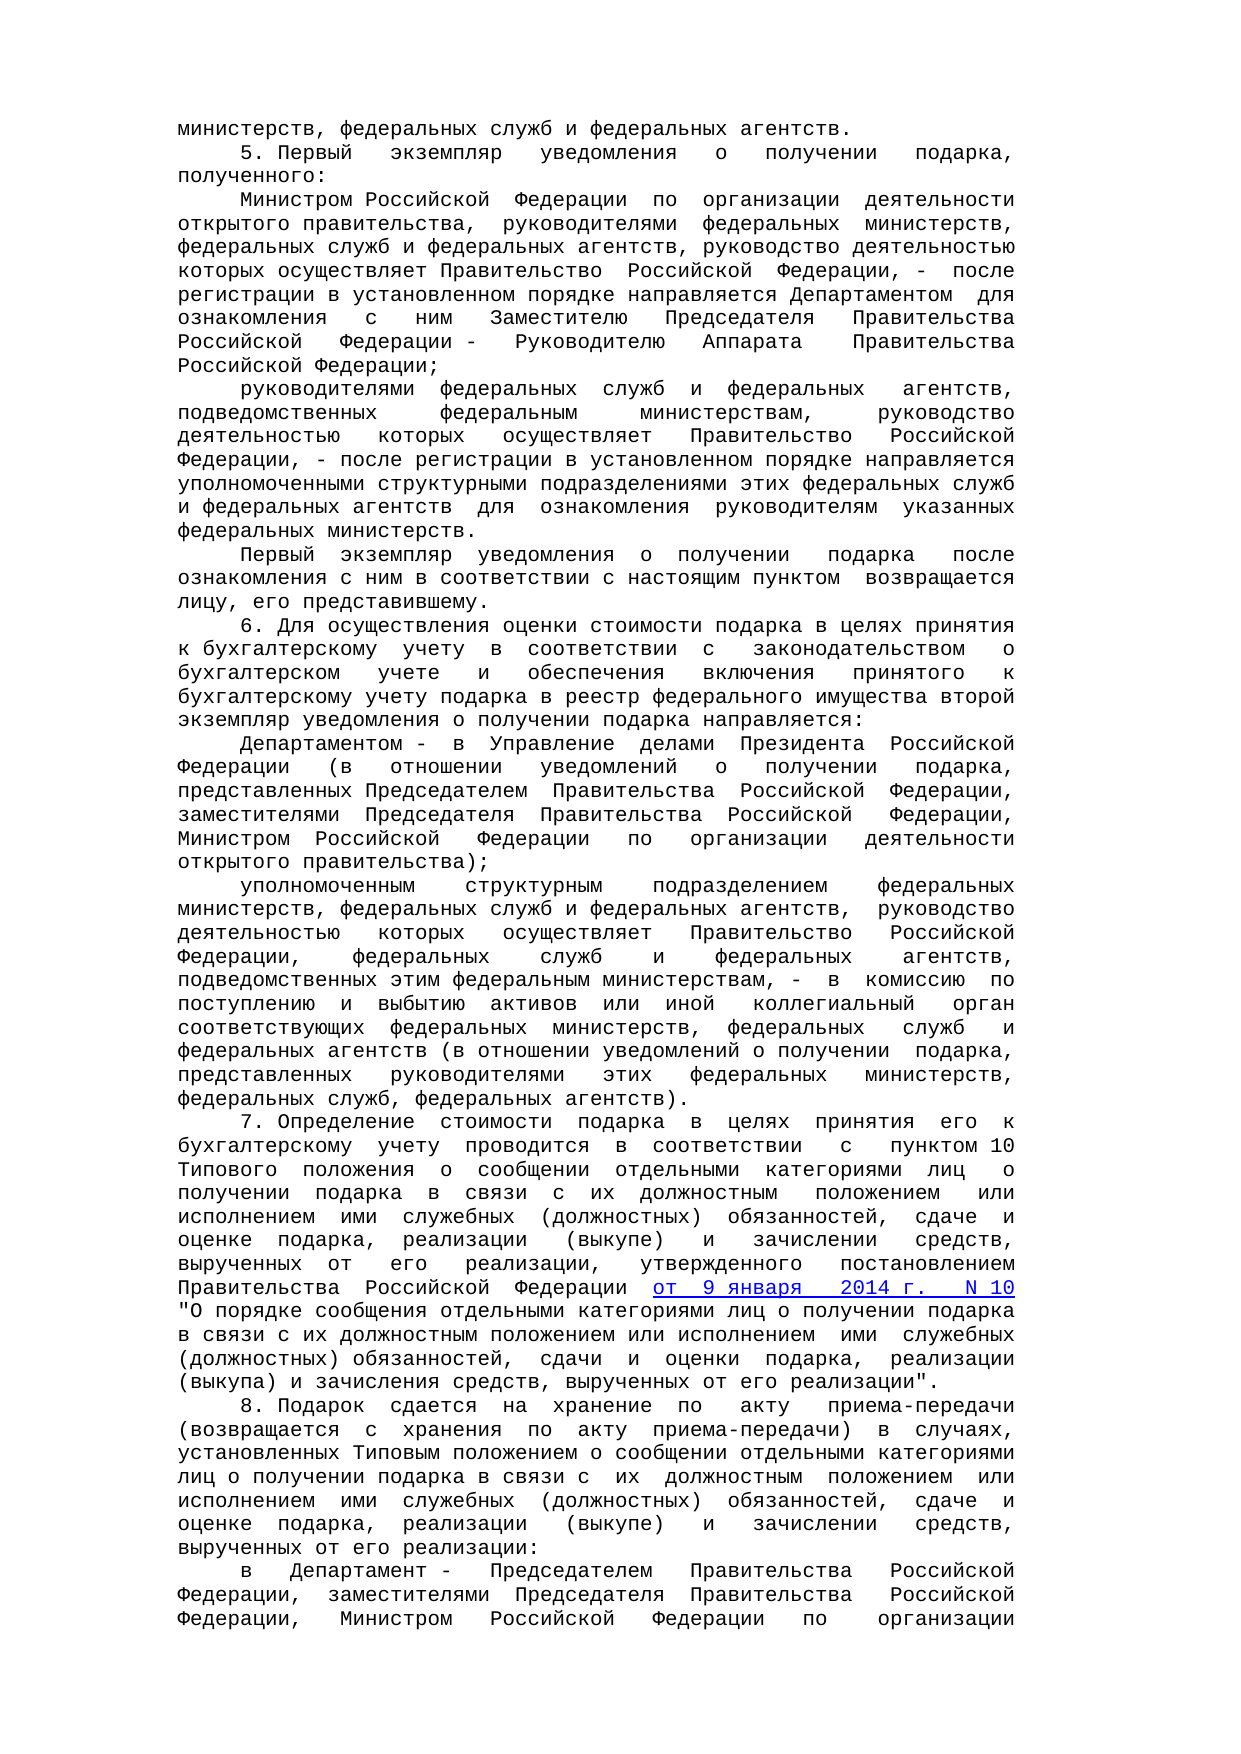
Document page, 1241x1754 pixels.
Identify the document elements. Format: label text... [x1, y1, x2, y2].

text в связи с их должностным положением или исполнением ими служебных [177, 1324, 1152, 1348]
text федеральных служб, федеральных агентств). [177, 1088, 1152, 1111]
text бухгалтерскому учету подарка в реестр федерального имущества второй [177, 686, 1152, 709]
text (выкупа) и зачисления средств, вырученных от его реализации". [177, 1371, 1152, 1395]
text министерств, федеральных служб и федеральных агентств. [177, 118, 1152, 142]
text руководителями федеральных служб и федеральных агентств, [177, 378, 1152, 402]
text к бухгалтерскому учету в соответствии с законодательством о [177, 638, 1152, 662]
text 5. Первый экземпляр уведомления о получении подарка, [177, 142, 1152, 165]
text полученного: [177, 165, 1152, 189]
text заместителями Председателя Правительства Российской Федерации, [177, 804, 1152, 827]
text 7. Определение стоимости подарка в целях принятия его к [177, 1111, 1152, 1135]
text поступлению и выбытию активов или иной коллегиальный орган [177, 993, 1152, 1017]
text Российской Федерации; [177, 354, 1152, 378]
text исполнением ими служебных (должностных) обязанностей, сдаче и [177, 1206, 1152, 1229]
text Департаментом - в Управление делами Президента Российской [177, 733, 1152, 757]
text уполномоченными структурными подразделениями этих федеральных служб [177, 473, 1152, 496]
text уполномоченным структурным подразделением федеральных [177, 875, 1152, 898]
text установленных Типовым положением о сообщении отдельными категориями [177, 1442, 1152, 1466]
text регистрации в установленном порядке направляется Департаментом для [177, 284, 1152, 307]
text Министром Российской Федерации по организации деятельности [177, 189, 1152, 213]
text вырученных от его реализации, утвержденного постановлением [177, 1253, 1152, 1277]
text министерств, федеральных служб и федеральных агентств, руководство [177, 898, 1152, 922]
text исполнением ими служебных (должностных) обязанностей, сдаче и [177, 1489, 1152, 1513]
text оценке подарка, реализации (выкупе) и зачислении средств, [177, 1229, 1152, 1253]
text федеральных служб и федеральных агентств, руководство деятельностью [177, 236, 1152, 260]
text представленных Председателем Правительства Российской Федерации, [177, 780, 1152, 804]
text (возвращается с хранения по акту приема-передачи) в случаях, [177, 1419, 1152, 1442]
text Министром Российской Федерации по организации деятельности [177, 827, 1152, 851]
text Федерации, - после регистрации в установленном порядке направляется [177, 449, 1152, 473]
text в Департамент - Председателем Правительства Российской [177, 1561, 1152, 1584]
text бухгалтерскому учету проводится в соответствии с пунктом 10 [177, 1135, 1152, 1158]
text Типового положения о сообщении отдельными категориями лиц о [177, 1158, 1152, 1182]
text подведомственных федеральным министерствам, руководство [177, 402, 1152, 426]
text ознакомления с ним Заместителю Председателя Правительства [177, 307, 1152, 331]
text федеральных агентств (в отношении уведомлений о получении подарка, [177, 1040, 1152, 1064]
text (должностных) обязанностей, сдачи и оценки подарка, реализации [177, 1348, 1152, 1371]
text Российской Федерации - Руководителю Аппарата Правительства [177, 331, 1152, 354]
text подведомственных этим федеральным министерствам, - в комиссию по [177, 969, 1152, 993]
text Федерации (в отношении уведомлений о получении подарка, [177, 757, 1152, 780]
text которых осуществляет Правительство Российской Федерации, - после [177, 260, 1152, 284]
text экземпляр уведомления о получении подарка направляется: [177, 709, 1152, 733]
text вырученных от его реализации: [177, 1537, 1152, 1561]
text Федерации, Министром Российской Федерации по организации [177, 1608, 1152, 1631]
text соответствующих федеральных министерств, федеральных служб и [177, 1017, 1152, 1040]
text Первый экземпляр уведомления о получении подарка после [177, 544, 1152, 567]
text представленных руководителями этих федеральных министерств, [177, 1064, 1152, 1088]
text открытого правительства); [177, 851, 1152, 875]
text получении подарка в связи с их должностным положением или [177, 1182, 1152, 1206]
text федеральных министерств. [177, 520, 1152, 544]
text 6. Для осуществления оценки стоимости подарка в целях принятия [177, 615, 1152, 638]
text "О порядке сообщения отдельными категориями лиц о получении подарка [177, 1300, 1152, 1324]
text 8. Подарок сдается на хранение по акту приема-передачи [177, 1395, 1152, 1419]
text и федеральных агентств для ознакомления руководителям указанных [177, 496, 1152, 520]
text ознакомления с ним в соответствии с настоящим пунктом возвращается [177, 567, 1152, 591]
text открытого правительства, руководителями федеральных министерств, [177, 213, 1152, 236]
text деятельностью которых осуществляет Правительство Российской [177, 922, 1152, 946]
text Правительства Российской Федерации от 9 января 2014 г. N 10 [177, 1277, 1152, 1300]
text деятельностью которых осуществляет Правительство Российской [177, 426, 1152, 449]
text Федерации, заместителями Председателя Правительства Российской [177, 1584, 1152, 1608]
text оценке подарка, реализации (выкупе) и зачислении средств, [177, 1513, 1152, 1537]
text лиц о получении подарка в связи с их должностным положением или [177, 1466, 1152, 1489]
text Федерации, федеральных служб и федеральных агентств, [177, 946, 1152, 969]
text лицу, его представившему. [177, 591, 1152, 615]
text бухгалтерском учете и обеспечения включения принятого к [177, 662, 1152, 686]
